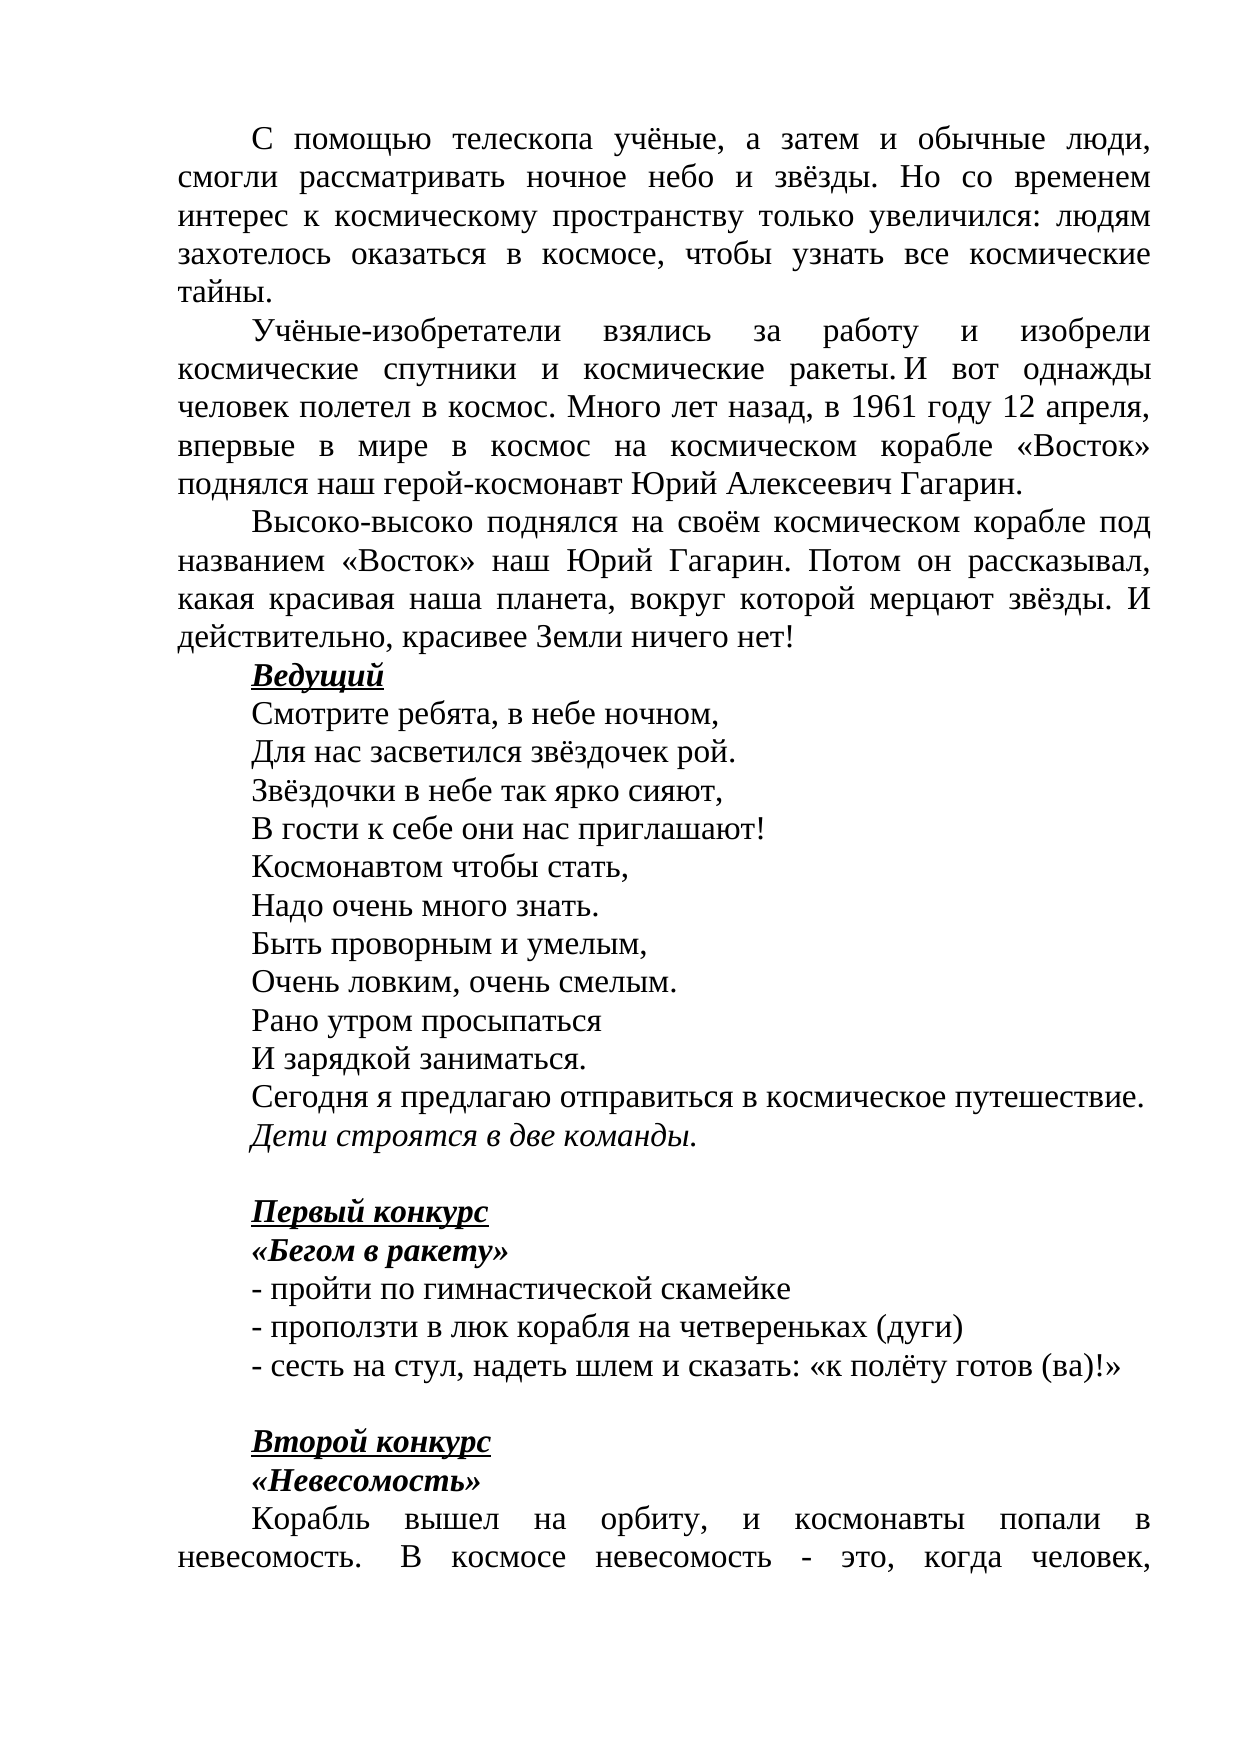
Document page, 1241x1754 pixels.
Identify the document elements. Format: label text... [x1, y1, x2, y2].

text Надо очень много знать. [177, 885, 1152, 923]
text Смотрите ребята, в небе ночном, [177, 693, 1152, 731]
text С помощью телескопа учёные, а затем и обычные люди, смогли рассматривать ночное небо и звёзды. Но со временем интерес к космическому пространству только увеличился: людям захотелось оказаться в космосе, чтобы узнать все космические тайны. [177, 118, 1152, 310]
text Первый конкурс [177, 1191, 1152, 1230]
text Сегодня я предлагаю отправиться в космическое путешествие. [177, 1076, 1152, 1115]
text Дети строятся в две команды. [177, 1115, 1152, 1153]
text Очень ловким, очень смелым. [177, 961, 1152, 1000]
text - пройти по гимнастической скамейке [177, 1268, 1152, 1306]
text Второй конкурс [177, 1421, 1152, 1460]
text - сесть на стул, надеть шлем и сказать: «к полёту готов (ва)!» [177, 1345, 1152, 1383]
text Рано утром просыпаться [177, 1000, 1152, 1038]
text - проползти в люк корабля на четвереньках (дуги) [177, 1306, 1152, 1345]
text В гости к себе они нас приглашают! [177, 808, 1152, 846]
text Ведущий [177, 655, 1152, 693]
text «Бегом в ракету» [177, 1230, 1152, 1268]
text Для нас засветился звёздочек рой. [177, 731, 1152, 770]
text Учёные-изобретатели взялись за работу и изобрели космические спутники и космические ракеты. И вот однажды человек полетел в космос. Много лет назад, в 1961 году 12 апреля, впервые в мире в космос на космическом корабле «Восток» поднялся наш герой-космонавт Юрий Алексеевич Гагарин. [177, 310, 1152, 501]
text «Невесомость» [177, 1460, 1152, 1498]
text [177, 1498, 1152, 1575]
text Звёздочки в небе так ярко сияют, [177, 770, 1152, 808]
text Высоко-высоко поднялся на своём космическом корабле под названием «Восток» наш Юрий Гагарин. Потом он рассказывал, какая красивая наша планета, вокруг которой мерцают звёзды. И действительно, красивее Земли ничего нет! [177, 501, 1152, 655]
text Быть проворным и умелым, [177, 923, 1152, 961]
text И зарядкой заниматься. [177, 1038, 1152, 1076]
text Космонавтом чтобы стать, [177, 846, 1152, 885]
